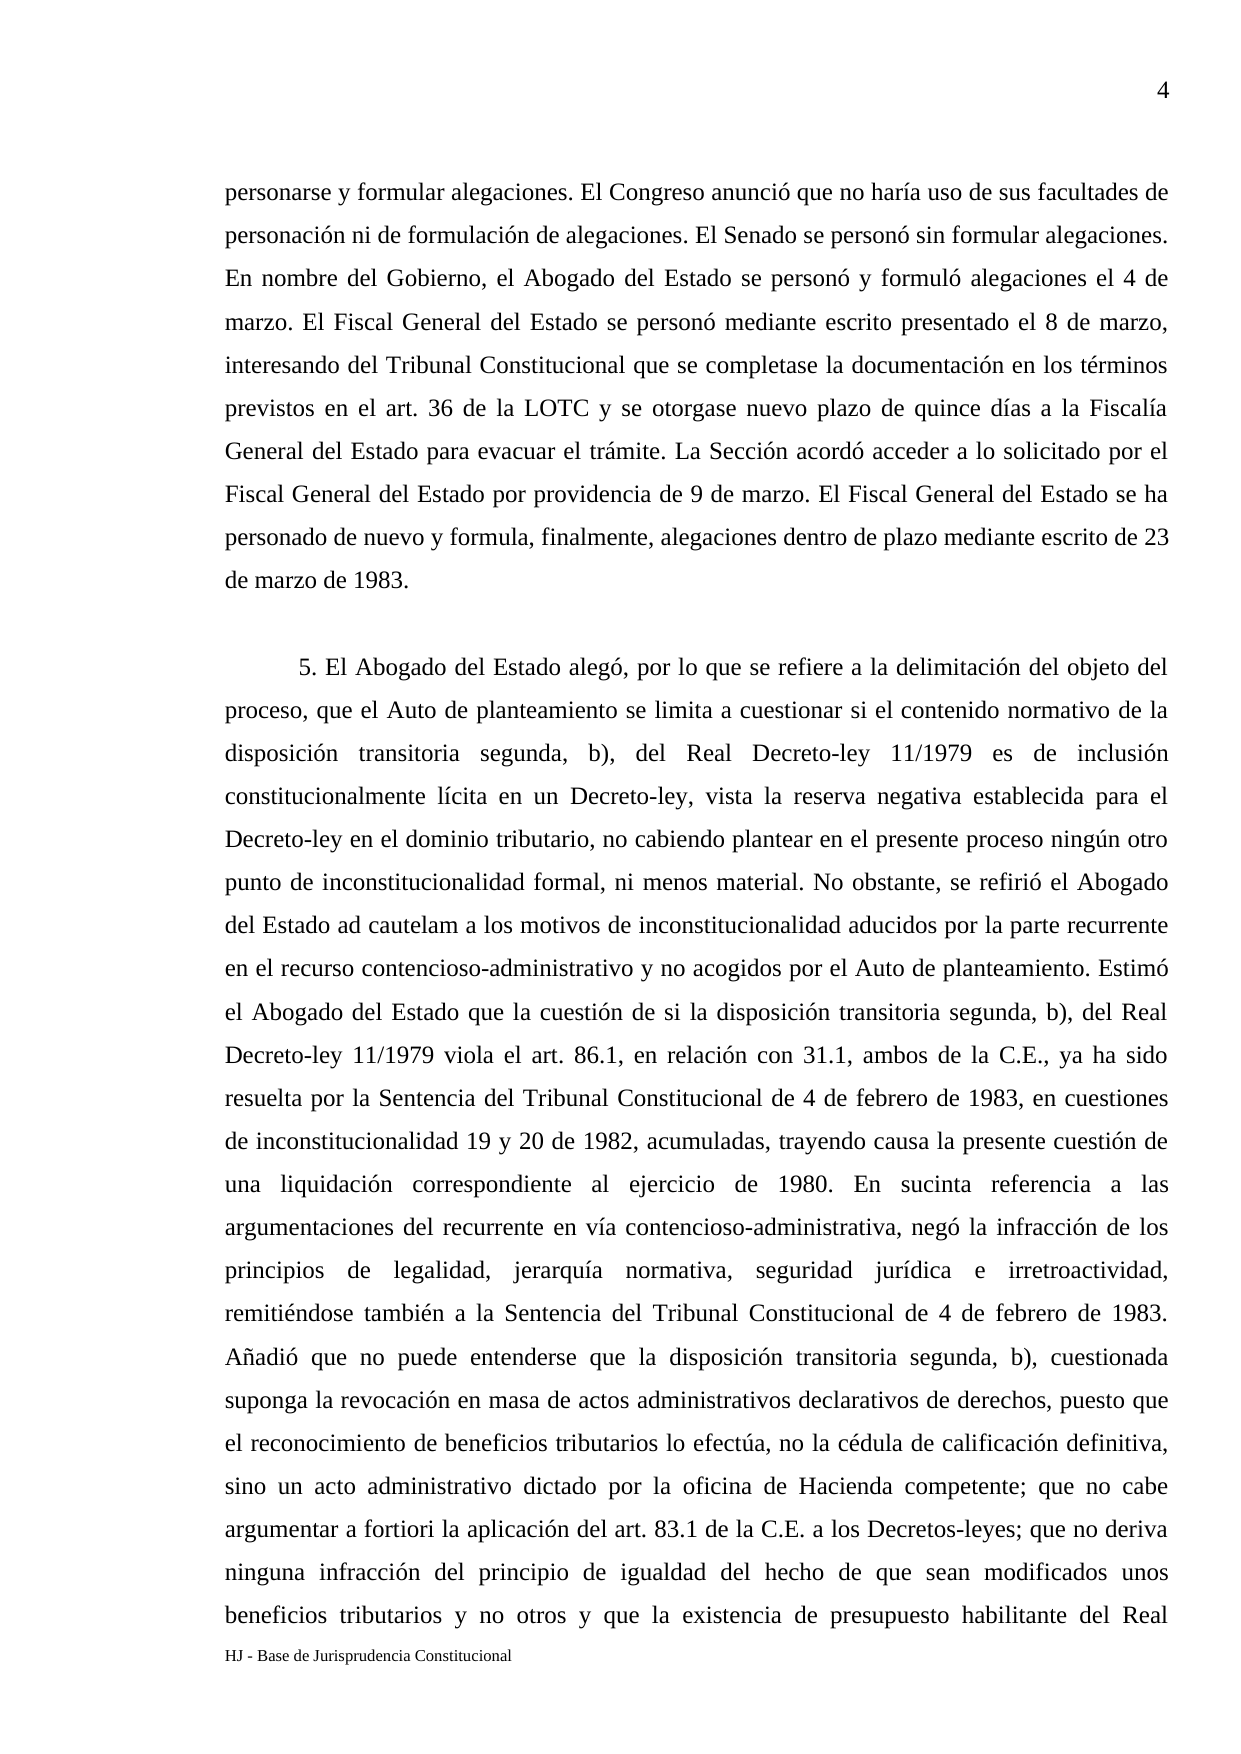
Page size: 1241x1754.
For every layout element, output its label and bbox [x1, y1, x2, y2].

text [224, 177, 1169, 594]
text [224, 652, 1169, 1629]
